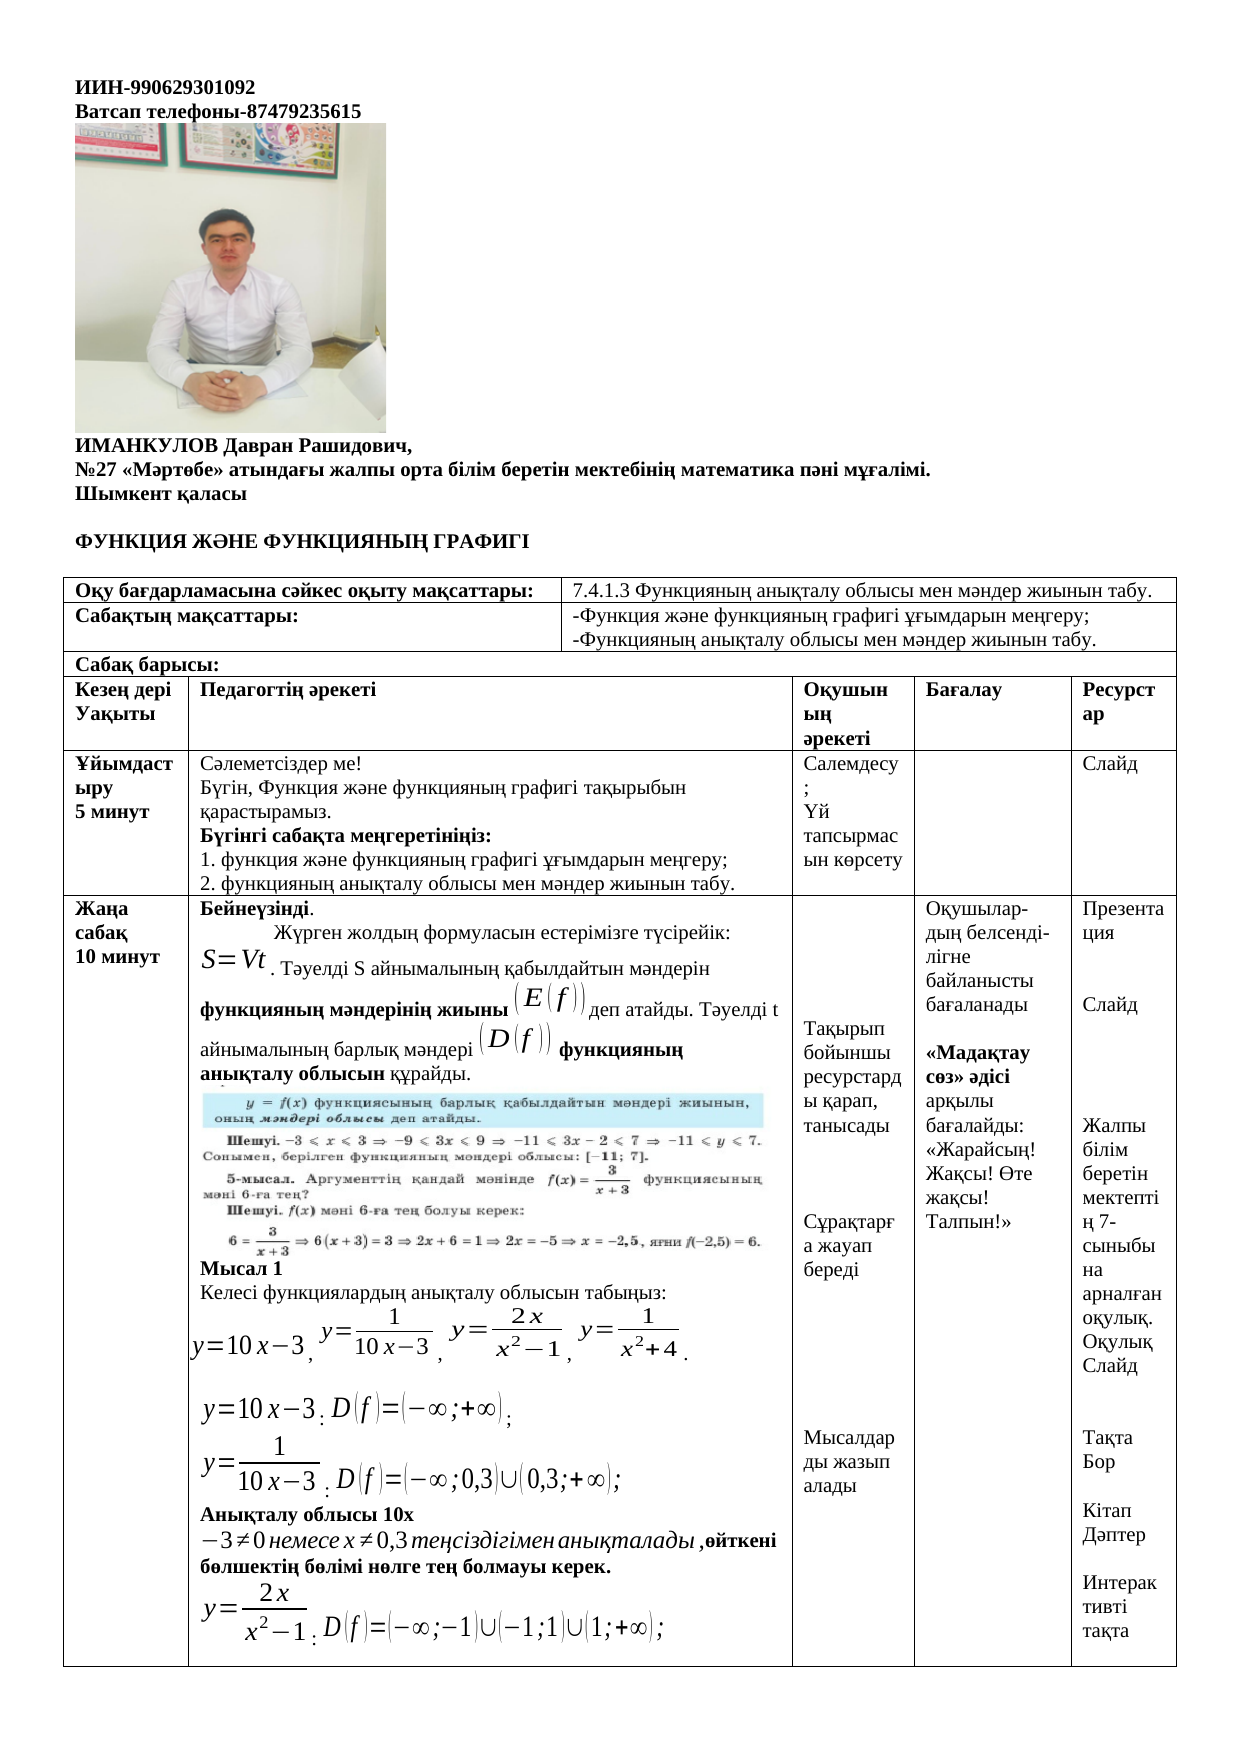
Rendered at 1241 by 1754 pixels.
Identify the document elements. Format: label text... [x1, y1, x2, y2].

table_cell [1072, 896, 1176, 1666]
table_cell [915, 751, 1071, 895]
table_cell Сабақтың мақсаттары: [64, 603, 561, 651]
text Шымкент қаласы [75, 481, 1165, 505]
table_cell Кезең дері Уақыты [64, 677, 188, 749]
table_cell Ұйымдастыру 5 минут [64, 751, 188, 895]
table_cell Салемдесу; Үй тапсырмасын көрсету [793, 751, 914, 895]
table_cell Бағалау [915, 677, 1071, 749]
text ФУНКЦИЯ ЖӘНЕ ФУНКЦИЯНЫҢ ГРАФИГІ [75, 529, 1165, 553]
table_cell Сабақ барысы: [64, 652, 1176, 676]
text №27 «Мәртөбе» атындағы жалпы орта білім беретін мектебінің математика пәні мұғалімі. [75, 457, 1165, 481]
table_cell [915, 896, 1071, 1666]
table_header Оқу бағдарламасына сәйкес оқыту мақсаттары: [64, 578, 561, 602]
table_cell Педагогтің әрекеті [189, 677, 792, 749]
text Ватсап телефоны-87479235615 [75, 99, 1165, 123]
text ИМАНКУЛОВ Давран Рашидович, [75, 432, 1165, 457]
table_cell -Функция және функцияның графигі ұғымдарын меңгеру; -Функцияның анықталу облысы мен мәндер жиынын табу. [562, 603, 1176, 651]
text ИИН-990629301092 [75, 75, 1165, 99]
table_cell Слайд [1072, 751, 1176, 895]
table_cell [793, 896, 914, 1666]
table_cell Жаңа сабақ 10 минут [64, 896, 188, 1666]
table_header 7.4.1.3 Функцияның анықталу облысы мен мәндер жиынын табу. [562, 578, 1176, 602]
table_cell Оқушының әрекеті [793, 677, 914, 749]
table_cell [189, 896, 792, 1666]
table_cell Сәлеметсіздер ме! Бүгін, Функция және функцияның графигі тақырыбын қарастырамыз. Бүгінгі сабақта меңгеретініңіз: 1. функция және функцияның графигі ұғымдарын меңгеру; 2. функцияның анықталу облысы мен мәндер жиынын табу. [189, 751, 792, 895]
table_cell Ресурстар [1072, 677, 1176, 749]
picture [75, 123, 387, 433]
picture [200, 1085, 772, 1256]
